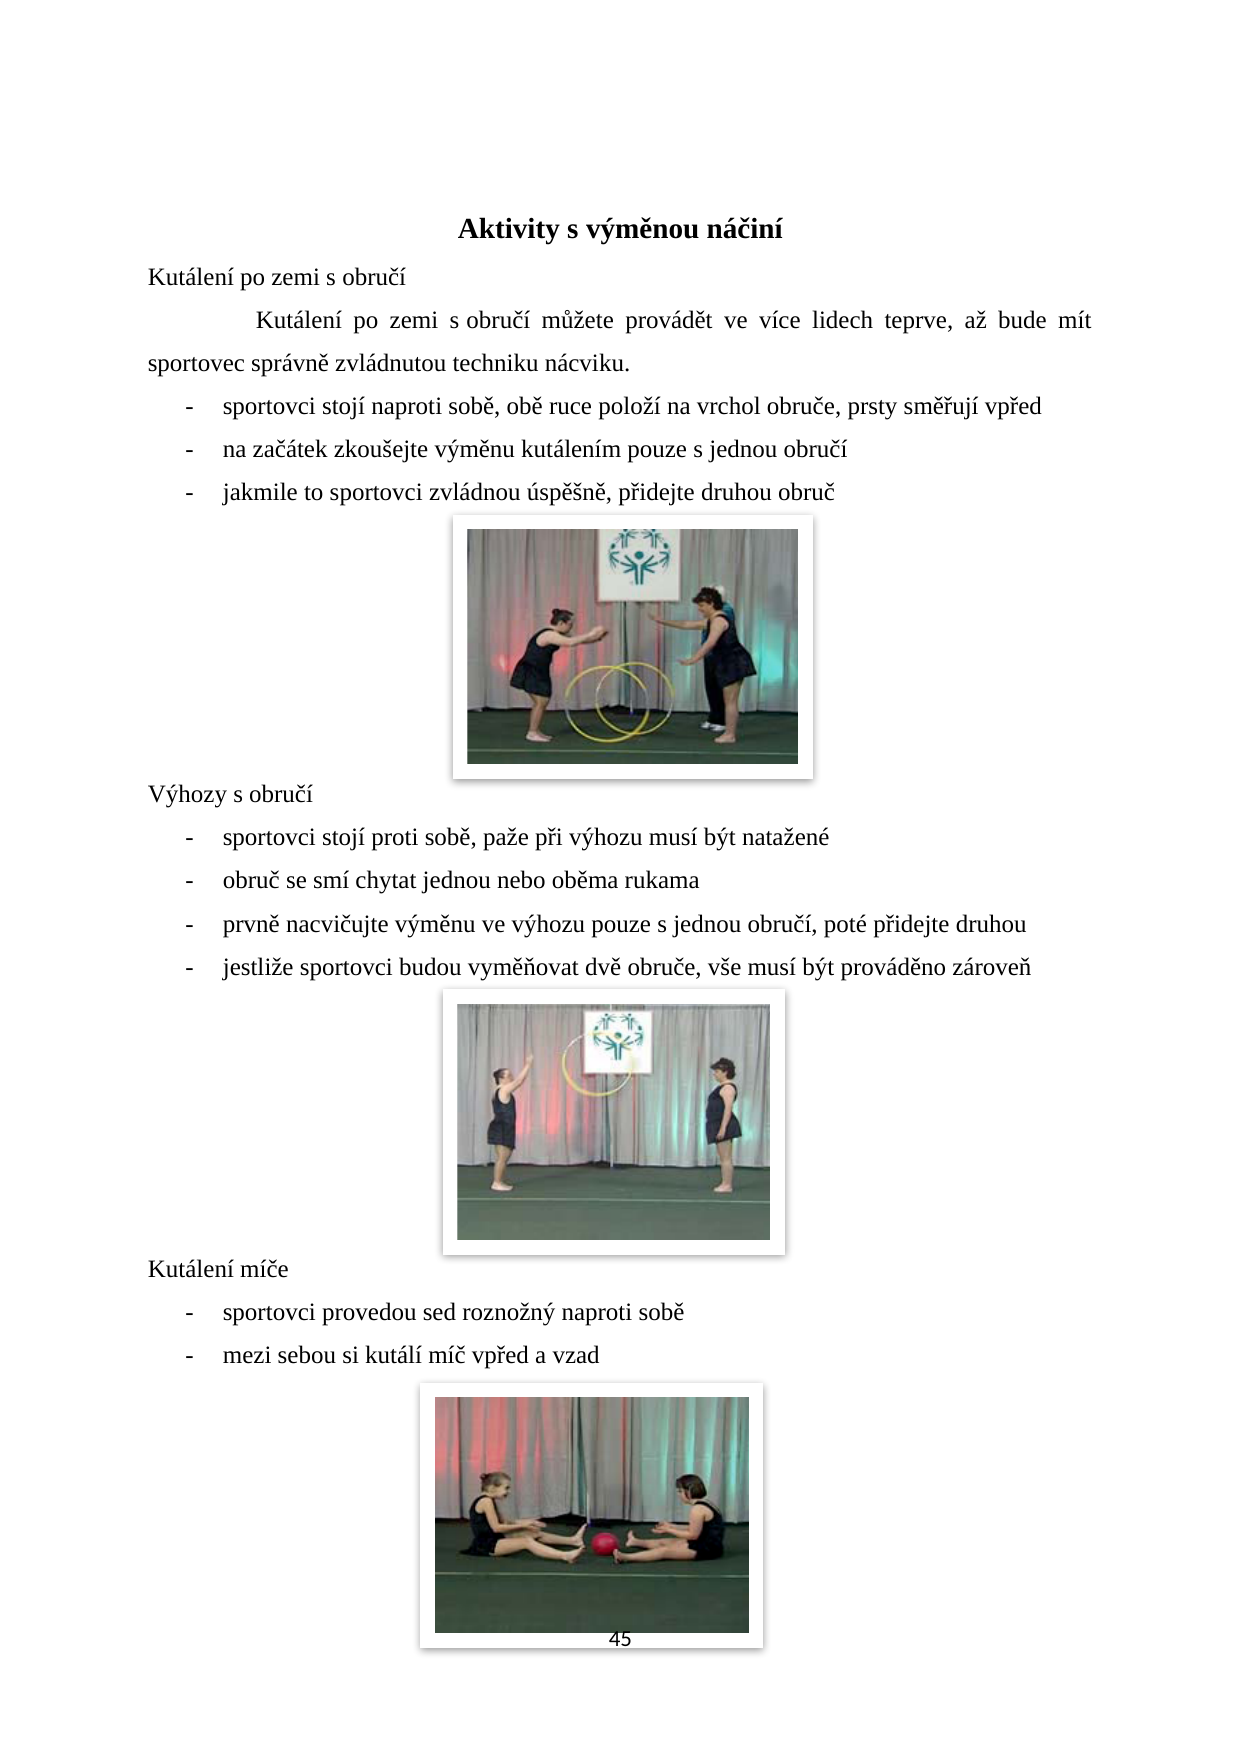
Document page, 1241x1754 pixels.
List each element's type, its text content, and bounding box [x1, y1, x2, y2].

list obruč se smí chytat jednou nebo oběma rukama [185, 866, 1093, 894]
text Kutálení po zemi s obručí [148, 262, 1093, 291]
text Kutálení míče [148, 1254, 1093, 1282]
list sportovci stojí proti sobě, paže při výhozu musí být natažené [185, 822, 1093, 851]
list sportovci provedou sed roznožný naproti sobě [185, 1297, 1093, 1326]
list prvně nacvičujte výměnu ve výhozu pouze s jednou obručí, poté přidejte druhou [185, 909, 1093, 937]
list jakmile to sportovci zvládnou úspěšně, přidejte druhou obruč [185, 477, 1093, 506]
list na začátek zkoušejte výměnu kutálením pouze s jednou obručí [185, 434, 1093, 463]
subtitle Aktivity s výměnou náčiní [148, 212, 1093, 245]
text Výhozy s obručí [148, 779, 1093, 808]
text Kutálení po zemi s obručí můžete provádět ve více lidech teprve, až bude mít sportovec správně zvládnutou techniku nácviku. [148, 305, 1093, 377]
list mezi sebou si kutálí míč vpřed a vzad [185, 1340, 1093, 1369]
list sportovci stojí naproti sobě, obě ruce položí na vrchol obruče, prsty směřují vpřed [185, 391, 1093, 420]
list jestliže sportovci budou vyměňovat dvě obruče, vše musí být prováděno zároveň [185, 952, 1093, 981]
